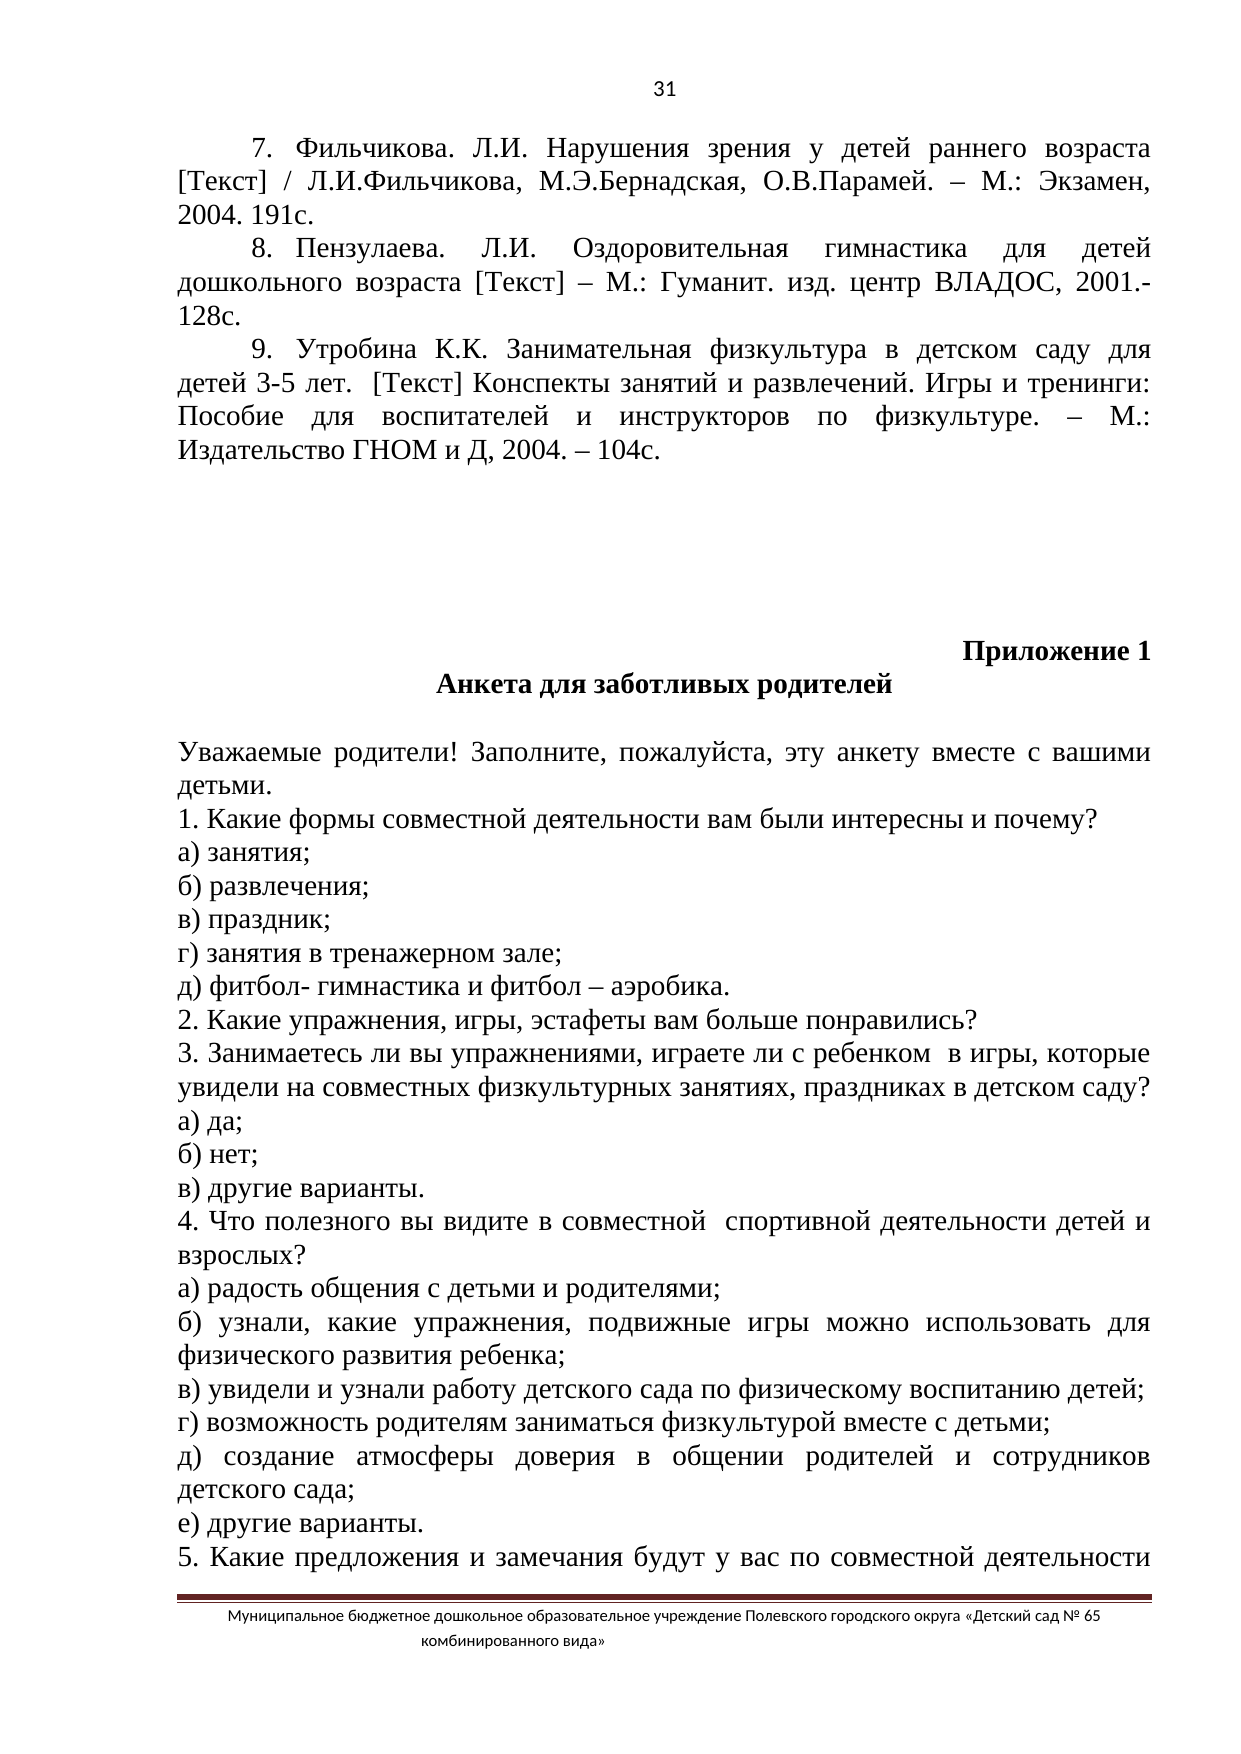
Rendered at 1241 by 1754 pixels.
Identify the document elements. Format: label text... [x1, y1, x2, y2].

text 3. Занимаетесь ли вы упражнениями, играете ли с ребенком в игры, которые увидели на совместных физкультурных занятиях, праздниках в детском саду? [177, 1036, 1152, 1103]
text б) развлечения; [177, 868, 1152, 901]
text 1. Какие формы совместной деятельности вам были интересны и почему? [177, 801, 1152, 834]
text в) другие варианты. [177, 1170, 1152, 1203]
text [177, 1539, 1152, 1572]
text а) да; [177, 1103, 1152, 1136]
text Уважаемые родители! Заполните, пожалуйста, эту анкету вместе с вашими детьми. [177, 734, 1152, 801]
text 2. Какие упражнения, игры, эстафеты вам больше понравились? [177, 1002, 1152, 1036]
list Пензулаева. Л.И. Оздоровительная гимнастика для детей дошкольного возраста [Текст] – М.: Гуманит. изд. центр ВЛАДОС, 2001.-128с. [177, 231, 1152, 331]
text б) узнали, какие упражнения, подвижные игры можно использовать для физического развития ребенка; [177, 1304, 1152, 1371]
text д) фитбол- гимнастика и фитбол – аэробика. [177, 968, 1152, 1002]
text е) другие варианты. [177, 1505, 1152, 1539]
text Приложение 1 [177, 633, 1152, 667]
text в) увидели и узнали работу детского сада по физическому воспитанию детей; [177, 1371, 1152, 1404]
list Утробина К.К. Занимательная физкультура в детском саду для детей 3-5 лет. [Текст] Конспекты занятий и развлечений. Игры и тренинги: Пособие для воспитателей и инструкторов по физкультуре. – М.: Издательство ГНОМ и Д, 2004. – 104с. [177, 331, 1152, 465]
text г) возможность родителям заниматься физкультурой вместе с детьми; [177, 1404, 1152, 1438]
text 4. Что полезного вы видите в совместной спортивной деятельности детей и взрослых? [177, 1203, 1152, 1270]
text в) праздник; [177, 901, 1152, 935]
list Фильчикова. Л.И. Нарушения зрения у детей раннего возраста [Текст] / Л.И.Фильчикова, М.Э.Бернадская, О.В.Парамей. – М.: Экзамен, 2004. 191с. [177, 130, 1152, 231]
text б) нет; [177, 1136, 1152, 1170]
text а) радость общения с детьми и родителями; [177, 1270, 1152, 1304]
text д) создание атмосферы доверия в общении родителей и сотрудников детского сада; [177, 1438, 1152, 1505]
text г) занятия в тренажерном зале; [177, 935, 1152, 968]
text Анкета для заботливых родителей [177, 667, 1152, 700]
text а) занятия; [177, 834, 1152, 868]
